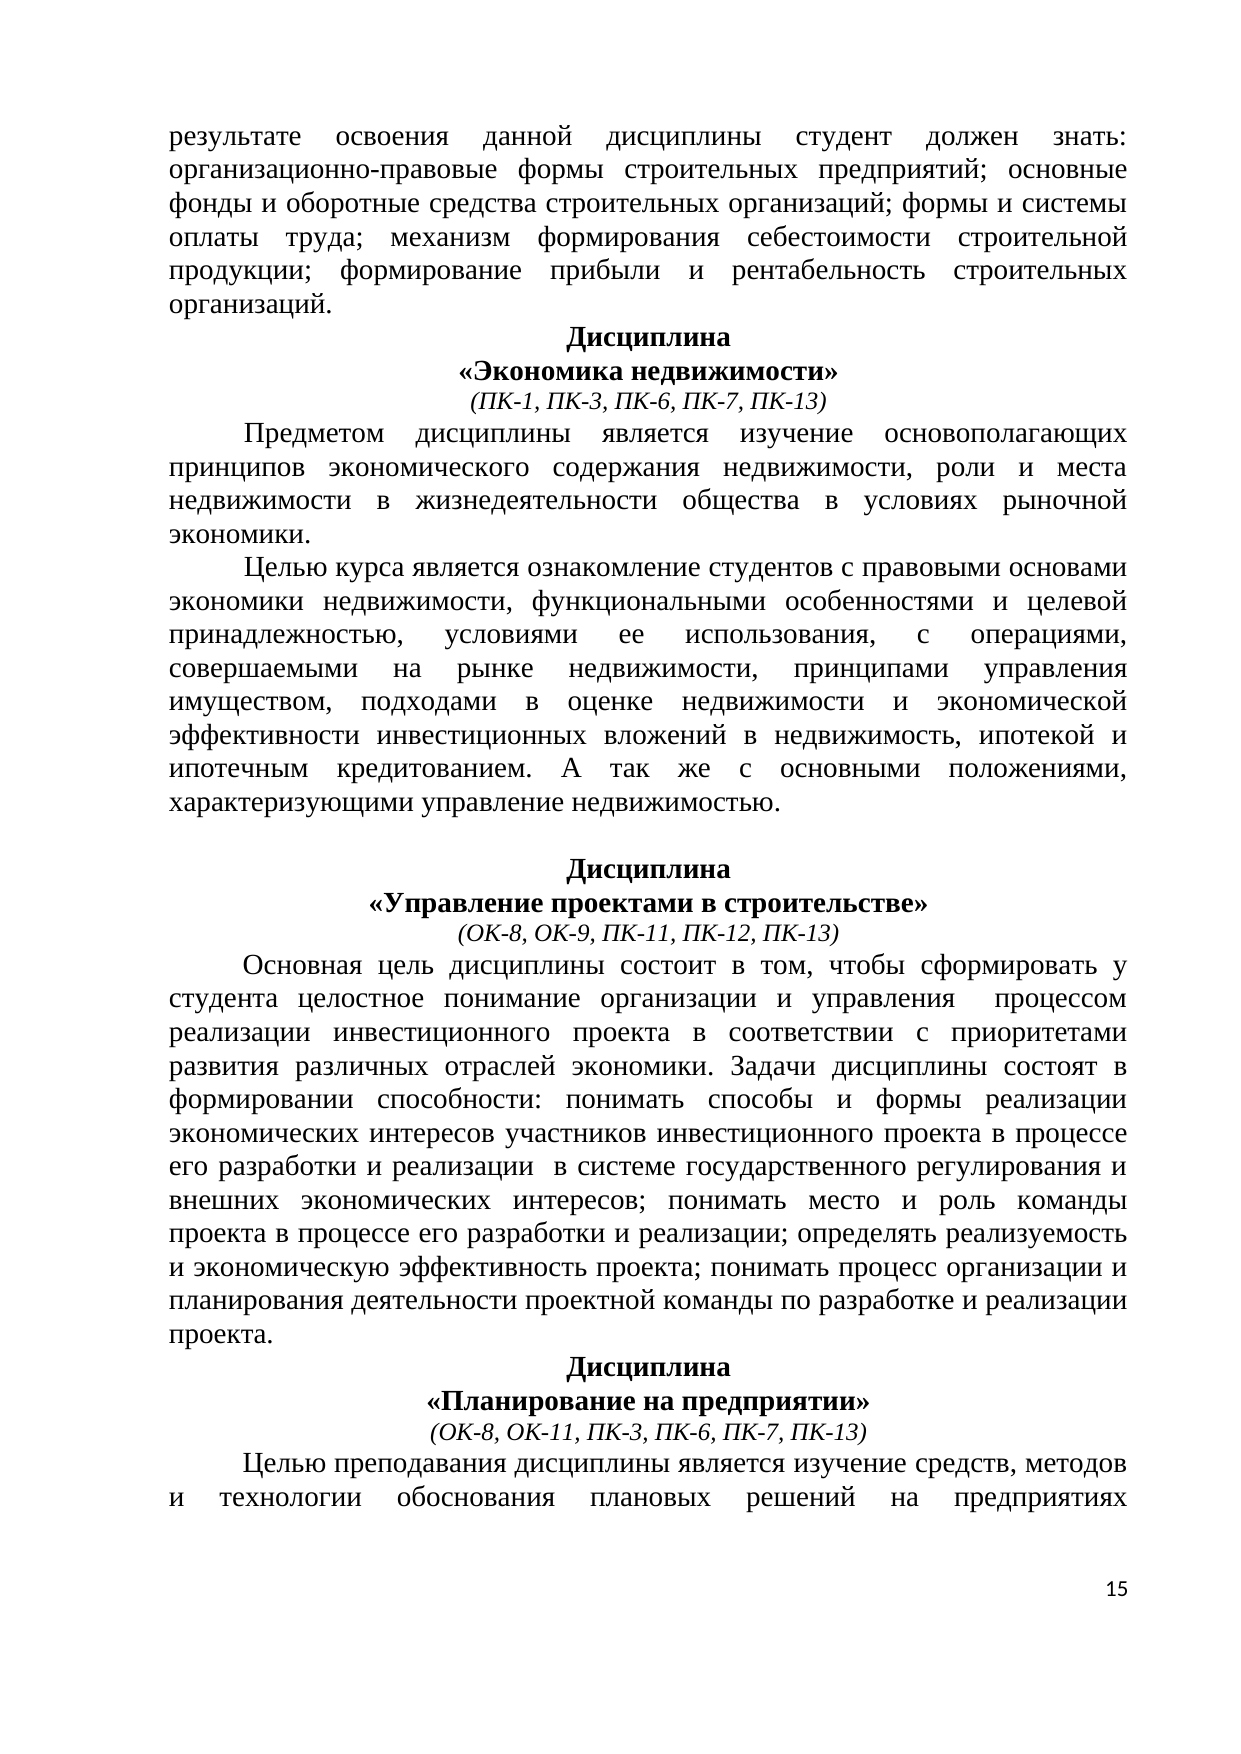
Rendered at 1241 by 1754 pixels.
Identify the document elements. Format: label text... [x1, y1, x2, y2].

text (ОК-8, ОК-9, ПК-11, ПК-12, ПК-13) [169, 918, 1128, 947]
text Целью курса является ознакомление студентов с правовыми основами экономики недвижимости, функциональными особенностями и целевой принадлежностью, условиями ее использования, с операциями, совершаемыми на рынке недвижимости, принципами управления имуществом, подходами в оценке недвижимости и экономической эффективности инвестиционных вложений в недвижимость, ипотекой и ипотечным кредитованием. А так же с основными положениями, характеризующими управление недвижимостью. [169, 549, 1128, 818]
text Основная цель дисциплины состоит в том, чтобы сформировать у студента целостное понимание организации и управления процессом реализации инвестиционного проекта в соответствии с приоритетами развития различных отраслей экономики. Задачи дисциплины состоят в формировании способности: понимать способы и формы реализации экономических интересов участников инвестиционного проекта в процессе его разработки и реализации в системе государственного регулирования и внешних экономических интересов; понимать место и роль команды проекта в процессе его разработки и реализации; определять реализуемость и экономическую эффективность проекта; понимать процесс организации и планирования деятельности проектной команды по разработке и реализации проекта. [169, 947, 1128, 1349]
text Дисциплина [169, 851, 1128, 885]
text Дисциплина [169, 1349, 1128, 1383]
text «Экономика недвижимости» [169, 353, 1128, 386]
text «Управление проектами в строительстве» [169, 885, 1128, 918]
text (ОК-8, ОК-11, ПК-3, ПК-6, ПК-7, ПК-13) [169, 1417, 1128, 1445]
text Дисциплина [169, 319, 1128, 353]
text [169, 118, 1128, 319]
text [169, 1445, 1128, 1512]
text Предметом дисциплины является изучение основополагающих принципов экономического содержания недвижимости, роли и места недвижимости в жизнедеятельности общества в условиях рыночной экономики. [169, 415, 1128, 549]
text «Планирование на предприятии» [169, 1383, 1128, 1417]
text (ПК-1, ПК-3, ПК-6, ПК-7, ПК-13) [169, 386, 1128, 415]
